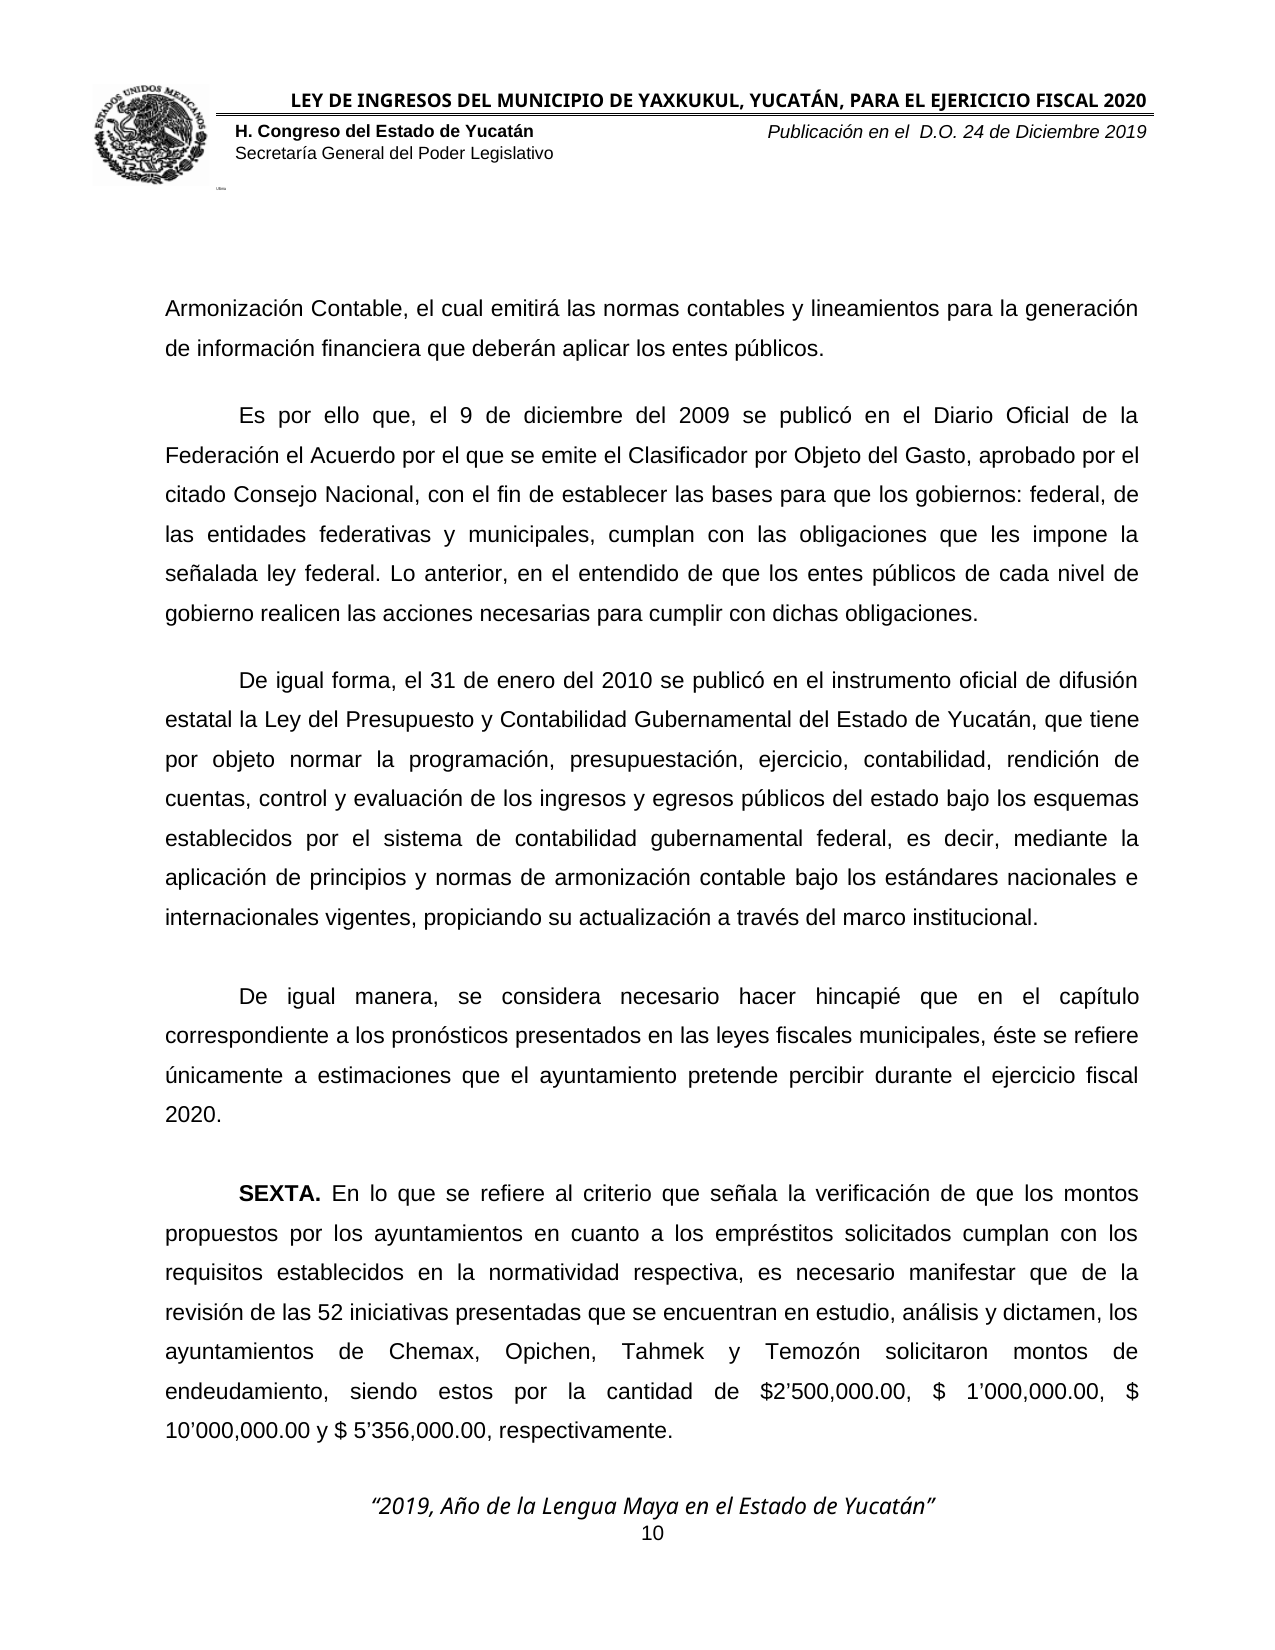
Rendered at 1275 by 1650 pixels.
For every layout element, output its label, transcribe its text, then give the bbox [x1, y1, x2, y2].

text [165, 295, 1140, 361]
text De igual manera, se considera necesario hacer hincapié que en el capítulo correspondiente a los pronósticos presentados en las leyes fiscales municipales, éste se refiere únicamente a estimaciones que el ayuntamiento pretende percibir durante el ejercicio fiscal 2020. [165, 983, 1140, 1128]
text SEXTA. En lo que se refiere al criterio que señala la verificación de que los montos propuestos por los ayuntamientos en cuanto a los empréstitos solicitados cumplan con los requisitos establecidos en la normatividad respectiva, es necesario manifestar que de la revisión de las 52 iniciativas presentadas que se encuentran en estudio, análisis y dictamen, los ayuntamientos de Chemax, Opichen, Tahmek y Temozón solicitaron montos de endeudamiento, siendo estos por la cantidad de $2’500,000.00, $ 1’000,000.00, $ 10’000,000.00 y $ 5’356,000.00, respectivamente. [165, 1180, 1139, 1443]
text Es por ello que, el 9 de diciembre del 2009 se publicó en el Diario Oficial de la Federación el Acuerdo por el que se emite el Clasificador por Objeto del Gasto, aprobado por el citado Consejo Nacional, con el fin de establecer las bases para que los gobiernos: federal, de las entidades federativas y municipales, cumplan con las obligaciones que les impone la señalada ley federal. Lo anterior, en el entendido de que los entes públicos de cada nivel de gobierno realicen las acciones necesarias para cumplir con dichas obligaciones. [165, 402, 1140, 626]
text De igual forma, el 31 de enero del 2010 se publicó en el instrumento oficial de difusión estatal la Ley del Presupuesto y Contabilidad Gubernamental del Estado de Yucatán, que tiene por objeto normar la programación, presupuestación, ejercicio, contabilidad, rendición de cuentas, control y evaluación de los ingresos y egresos públicos del estado bajo los esquemas establecidos por el sistema de contabilidad gubernamental federal, es decir, mediante la aplicación de principios y normas de armonización contable bajo los estándares nacionales e internacionales vigentes, propiciando su actualización a través del marco institucional. [165, 667, 1140, 930]
